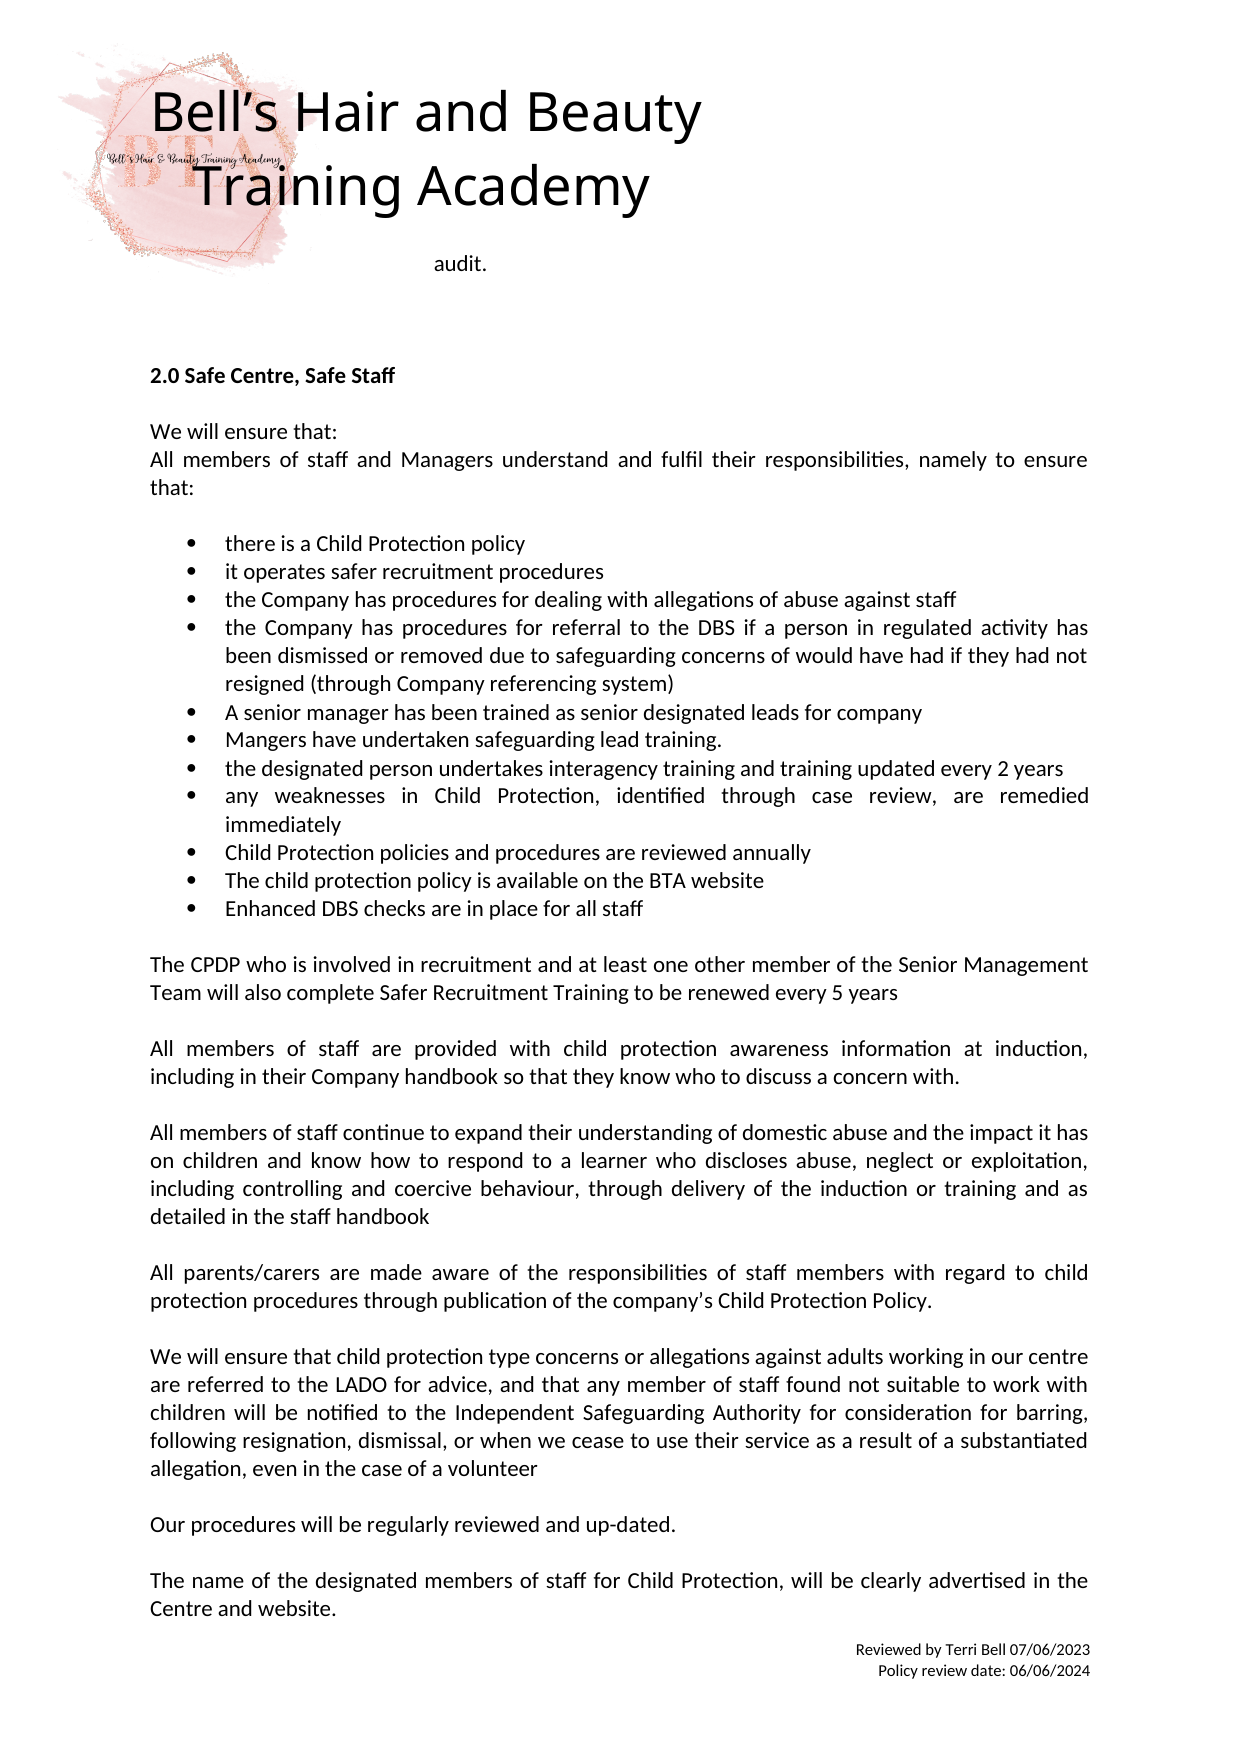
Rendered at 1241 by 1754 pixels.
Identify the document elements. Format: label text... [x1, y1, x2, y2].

list the Company has procedures for referral to the DBS if a person in regulated activity has been dismissed or removed due to safeguarding concerns of would have had if they had not resigned (through Company referencing system) [187, 613, 1090, 698]
list there is a Child Protection policy [187, 529, 1090, 557]
text We will ensure that: [150, 417, 1090, 445]
list Mangers have undertaken safeguarding lead training. [187, 726, 1090, 754]
list it operates safer recruitment procedures [187, 557, 1090, 586]
list the designated person undertakes interagency training and training updated every 2 years [187, 754, 1090, 782]
list the Company has procedures for dealing with allegations of abuse against staff [187, 586, 1090, 613]
text All parents/carers are made aware of the responsibilities of staff members with regard to child protection procedures through publication of the company’s Child Protection Policy. [150, 1258, 1090, 1314]
text All members of staff and Managers understand and fulfil their responsibilities, namely to ensure that: [150, 445, 1090, 501]
text We will ensure that child protection type concerns or allegations against adults working in our centre are referred to the LADO for advice, and that any member of staff found not suitable to work with children will be notified to the Independent Safeguarding Authority for consideration for barring, following resignation, dismissal, or when we cease to use their service as a result of a substantiated allegation, even in the case of a volunteer [150, 1342, 1090, 1482]
list any weaknesses in Child Protection, identified through case review, are remedied immediately [187, 782, 1090, 838]
list The child protection policy is available on the BTA website [187, 866, 1090, 894]
text The CPDP who is involved in recruitment and at least one other member of the Senior Management Team will also complete Safer Recruitment Training to be renewed every 5 years [150, 950, 1090, 1006]
text 2.0 Safe Centre, Safe Staff [150, 361, 1090, 389]
text The name of the designated members of staff for Child Protection, will be clearly advertised in the Centre and website. [150, 1566, 1090, 1622]
list A senior manager has been trained as senior designated leads for company [187, 698, 1090, 726]
text All members of staff are provided with child protection awareness information at induction, including in their Company handbook so that they know who to discuss a concern with. [150, 1034, 1090, 1090]
picture [50, 43, 340, 286]
list Enhanced DBS checks are in place for all staff [187, 894, 1090, 922]
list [187, 249, 1090, 277]
text Our procedures will be regularly reviewed and up-dated. [150, 1510, 1090, 1538]
list Child Protection policies and procedures are reviewed annually [187, 838, 1090, 866]
text All members of staff continue to expand their understanding of domestic abuse and the impact it has on children and know how to respond to a learner who discloses abuse, neglect or exploitation, including controlling and coercive behaviour, through delivery of the induction or training and as detailed in the staff handbook [150, 1118, 1090, 1230]
